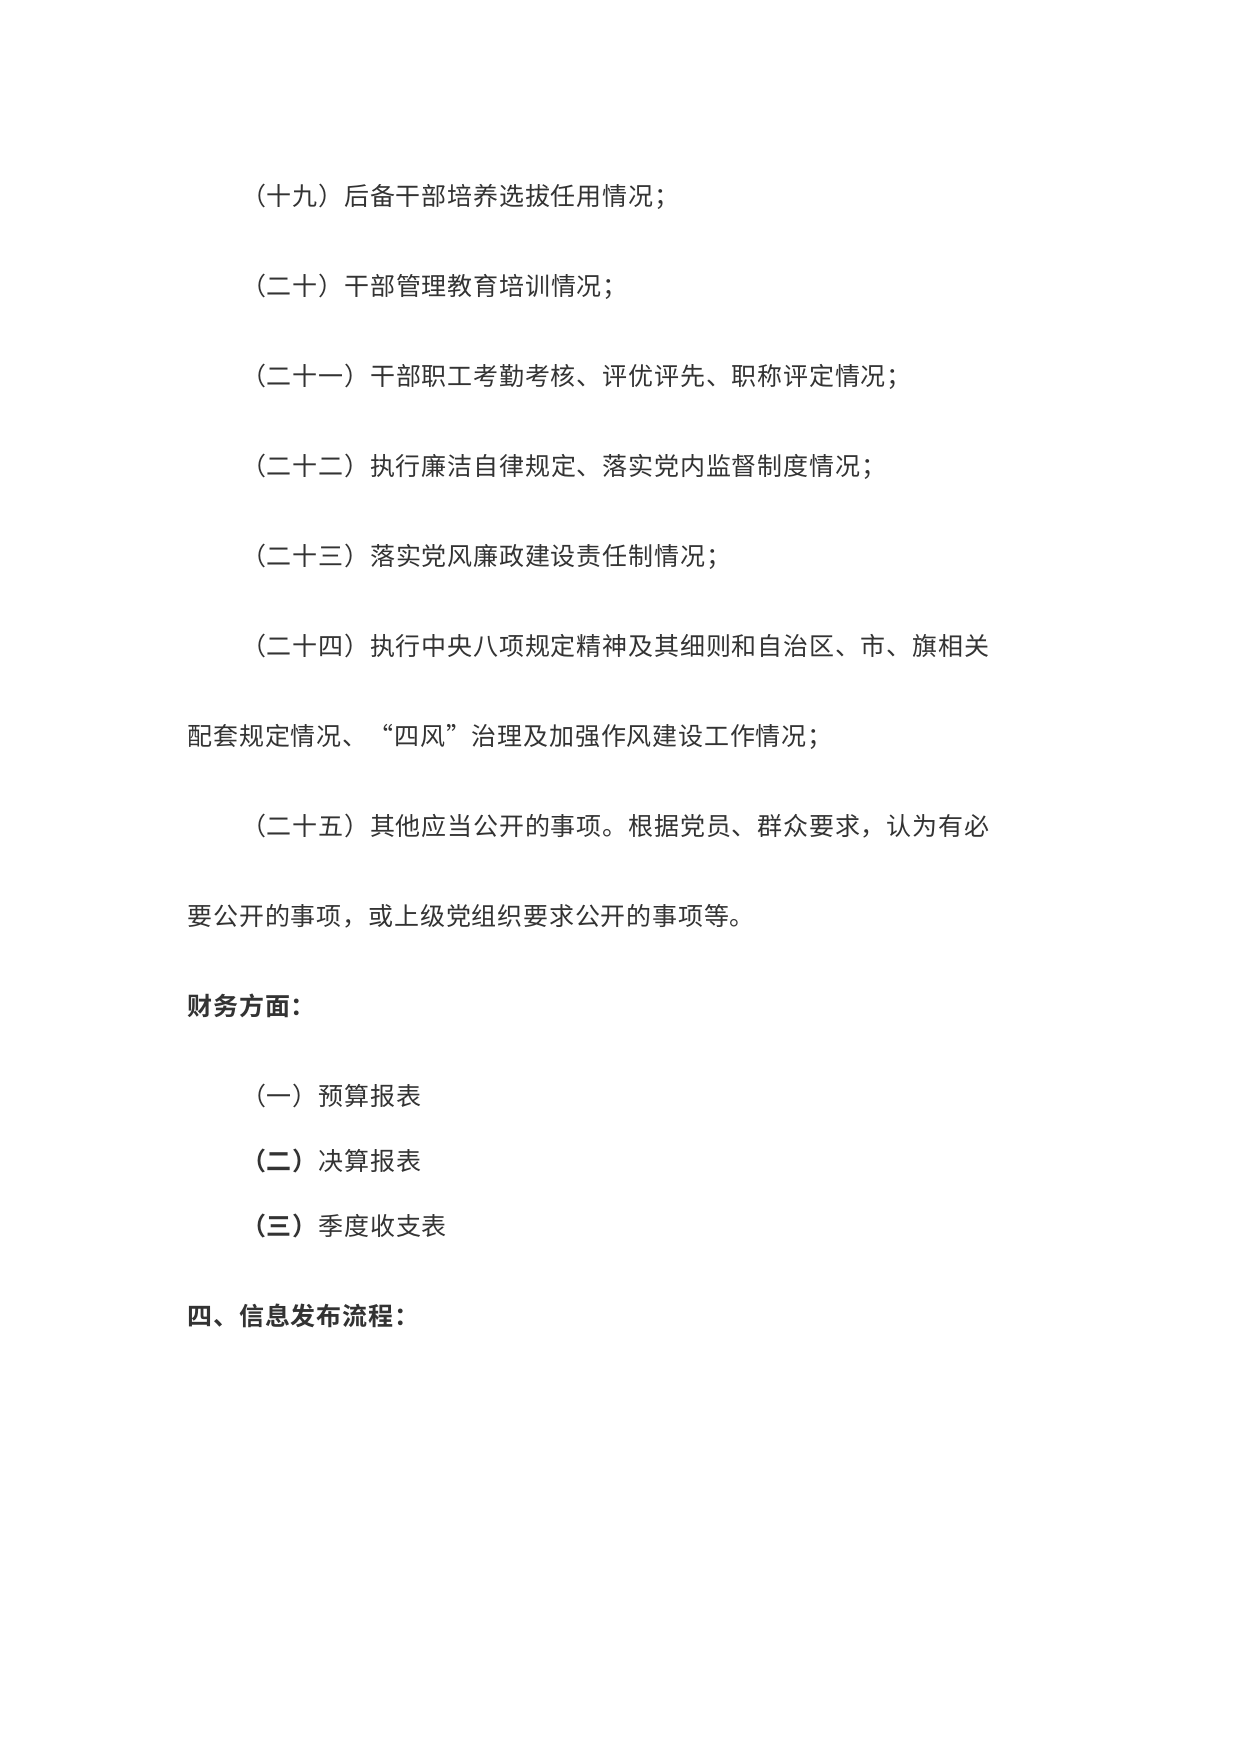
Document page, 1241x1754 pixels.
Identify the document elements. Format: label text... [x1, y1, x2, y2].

list 预算报表 [187, 1062, 1053, 1127]
list 季度收支表 [187, 1192, 1053, 1257]
text （十九）后备干部培养选拔任用情况； [187, 162, 1053, 227]
text （二十五）其他应当公开的事项。根据党员、群众要求，认为有必 [187, 792, 1053, 857]
text 财务方面： [187, 972, 1053, 1037]
text （二十）干部管理教育培训情况； [187, 252, 1053, 317]
text 配套规定情况、“四风”治理及加强作风建设工作情况； [187, 702, 1053, 767]
text （二十四）执行中央八项规定精神及其细则和自治区、市、旗相关 [187, 612, 1053, 677]
list 决算报表 [187, 1127, 1053, 1192]
text 四、信息发布流程： [187, 1282, 1053, 1347]
text 要公开的事项，或上级党组织要求公开的事项等。 [187, 882, 1053, 947]
text （二十三）落实党风廉政建设责任制情况； [187, 522, 1053, 587]
text （二十一）干部职工考勤考核、评优评先、职称评定情况； [187, 342, 1053, 407]
text （二十二）执行廉洁自律规定、落实党内监督制度情况； [187, 432, 1053, 497]
